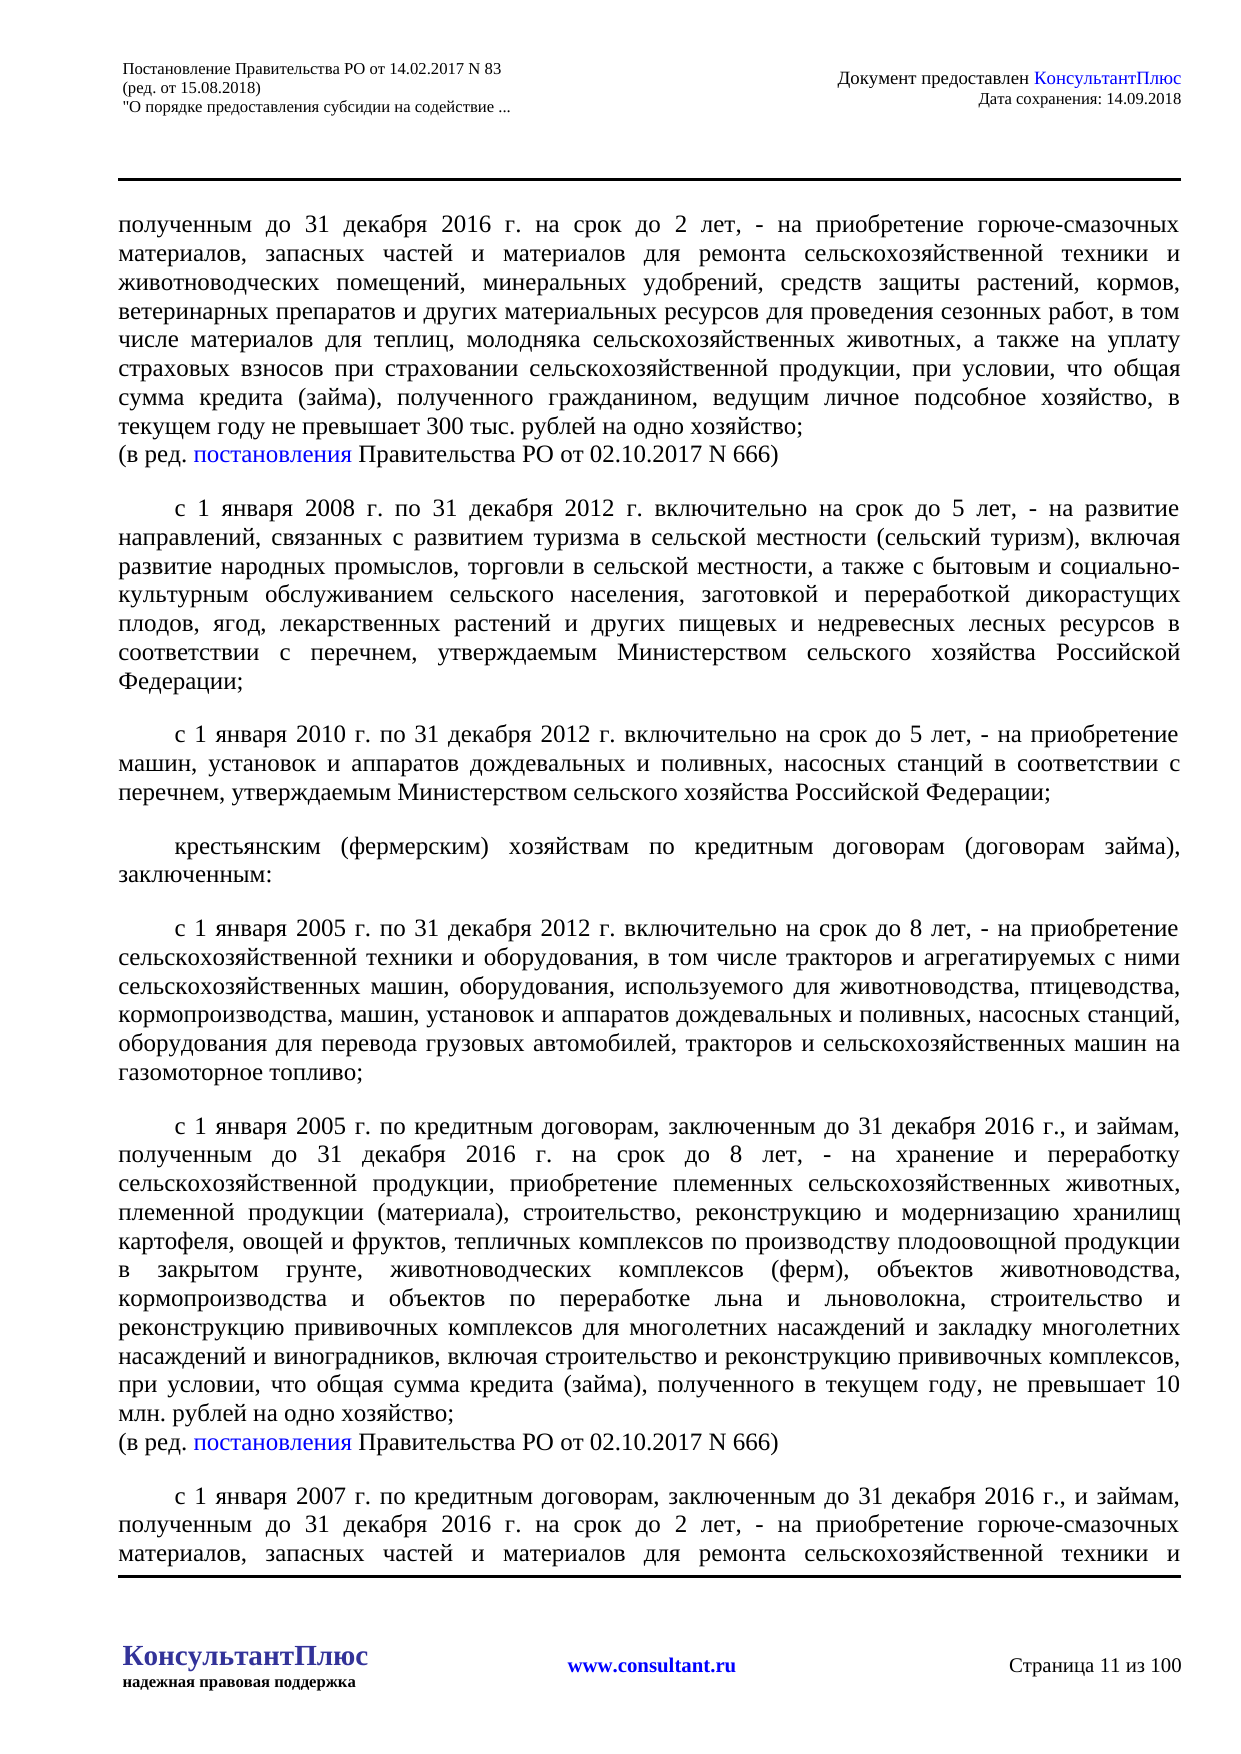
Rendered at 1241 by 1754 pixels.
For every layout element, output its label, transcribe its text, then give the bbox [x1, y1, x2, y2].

text крестьянским (фермерским) хозяйствам по кредитным договорам (договорам займа), заключенным: [118, 831, 1181, 888]
text (в ред. постановления Правительства РО от 02.10.2017 N 666) [118, 439, 1181, 468]
text с 1 января 2008 г. по 31 декабря 2012 г. включительно на срок до 5 лет, - на развитие направлений, связанных с развитием туризма в сельской местности (сельский туризм), включая развитие народных промыслов, торговли в сельской местности, а также с бытовым и социально-культурным обслуживанием сельского населения, заготовкой и переработкой дикорастущих плодов, ягод, лекарственных растений и других пищевых и недревесных лесных ресурсов в соответствии с перечнем, утверждаемым Министерством сельского хозяйства Российской Федерации; [118, 493, 1181, 694]
text с 1 января 2005 г. по кредитным договорам, заключенным до 31 декабря 2016 г., и займам, полученным до 31 декабря 2016 г. на срок до 8 лет, - на хранение и переработку сельскохозяйственной продукции, приобретение племенных сельскохозяйственных животных, племенной продукции (материала), строительство, реконструкцию и модернизацию хранилищ картофеля, овощей и фруктов, тепличных комплексов по производству плодоовощной продукции в закрытом грунте, животноводческих комплексов (ферм), объектов животноводства, кормопроизводства и объектов по переработке льна и льноволокна, строительство и реконструкцию прививочных комплексов для многолетних насаждений и закладку многолетних насаждений и виноградников, включая строительство и реконструкцию прививочных комплексов, при условии, что общая сумма кредита (займа), полученного в текущем году, не превышает 10 млн. рублей на одно хозяйство; [118, 1111, 1181, 1427]
text с 1 января 2010 г. по 31 декабря 2012 г. включительно на срок до 5 лет, - на приобретение машин, установок и аппаратов дождевальных и поливных, насосных станций в соответствии с перечнем, утверждаемым Министерством сельского хозяйства Российской Федерации; [118, 719, 1181, 806]
text (в ред. постановления Правительства РО от 02.10.2017 N 666) [118, 1427, 1181, 1456]
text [118, 209, 1181, 439]
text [118, 1481, 1181, 1567]
text с 1 января 2005 г. по 31 декабря 2012 г. включительно на срок до 8 лет, - на приобретение сельскохозяйственной техники и оборудования, в том числе тракторов и агрегатируемых с ними сельскохозяйственных машин, оборудования, используемого для животноводства, птицеводства, кормопроизводства, машин, установок и аппаратов дождевальных и поливных, насосных станций, оборудования для перевода грузовых автомобилей, тракторов и сельскохозяйственных машин на газомоторное топливо; [118, 913, 1181, 1086]
